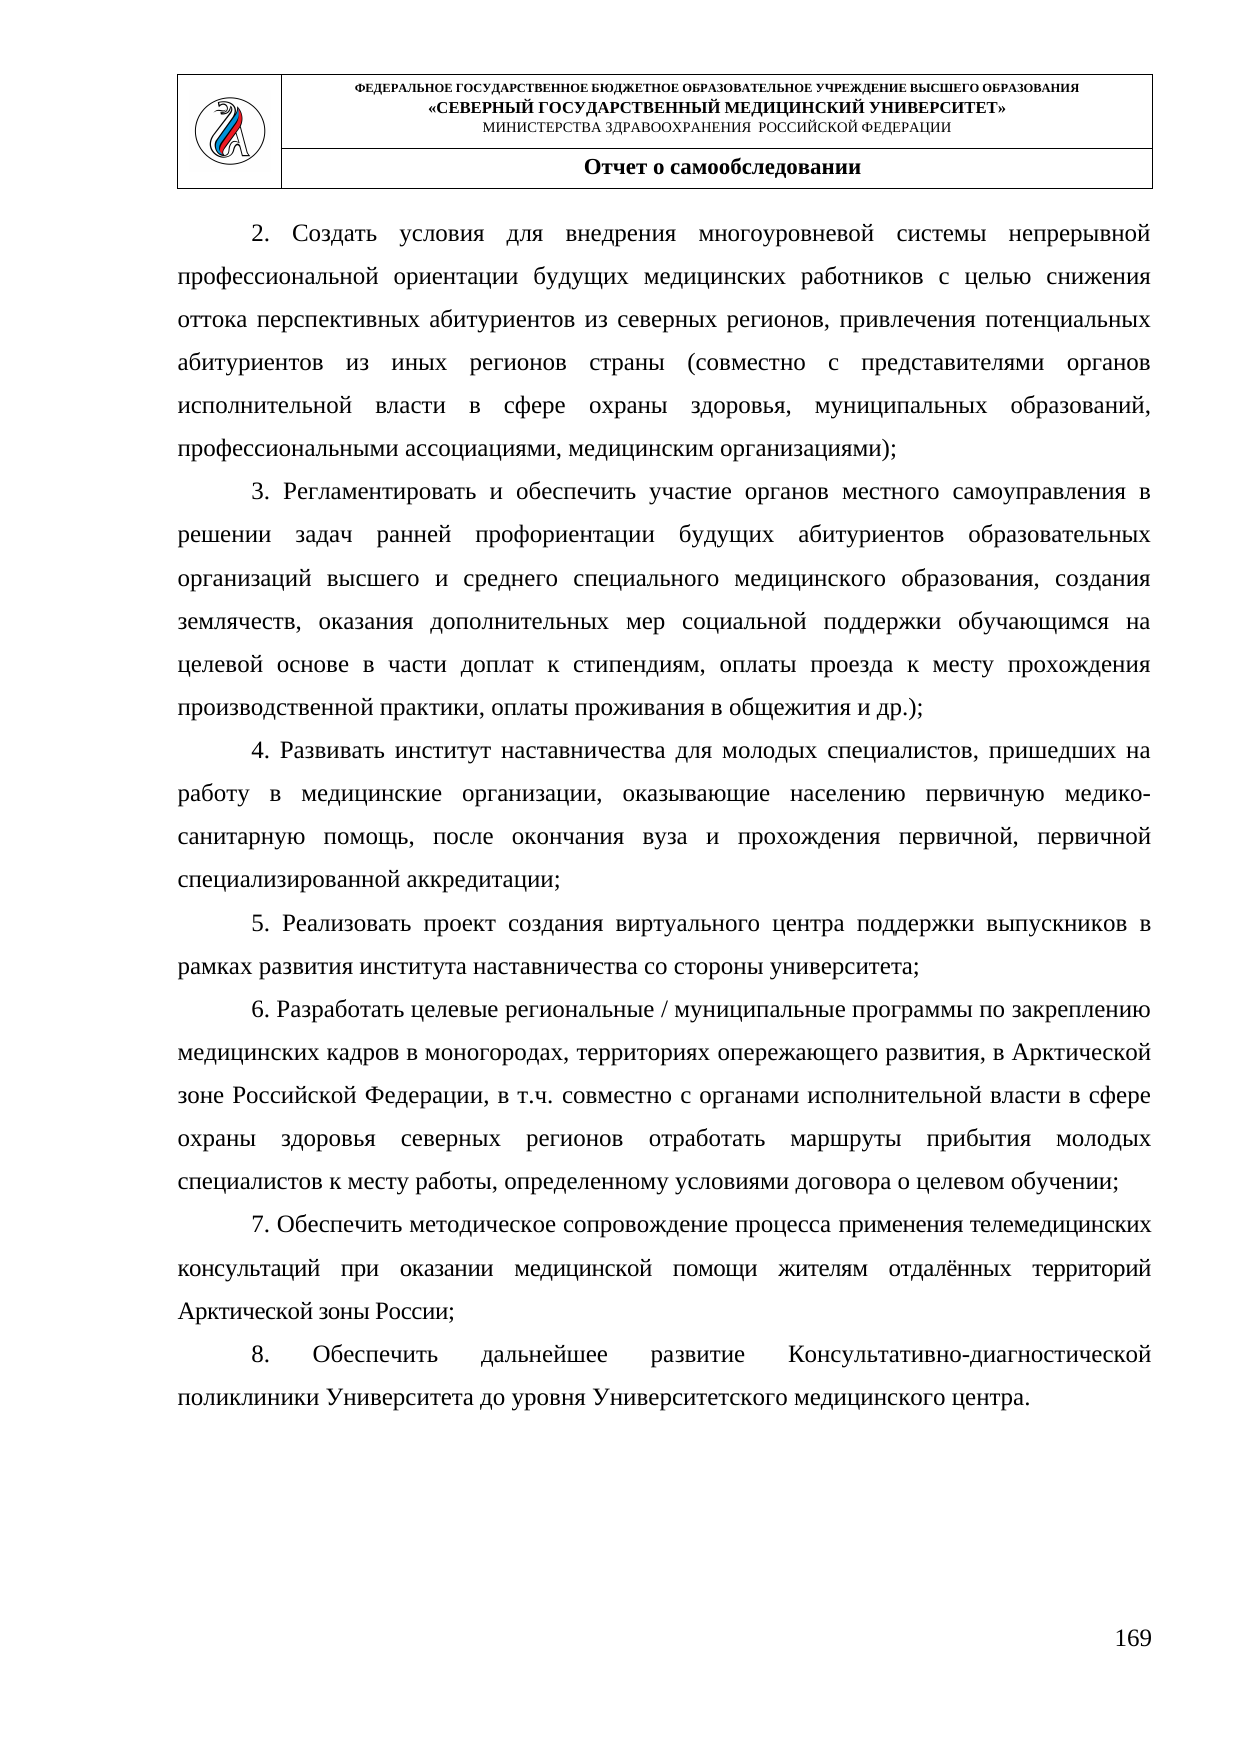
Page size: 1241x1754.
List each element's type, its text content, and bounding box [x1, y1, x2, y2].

text 4. Развивать институт наставничества для молодых специалистов, пришедших на работу в медицинские организации, оказывающие населению первичную медико-санитарную помощь, после окончания вуза и прохождения первичной, первичной специализированной аккредитации; [177, 735, 1152, 893]
text 2. Создать условия для внедрения многоуровневой системы непрерывной профессиональной ориентации будущих медицинских работников с целью снижения оттока перспективных абитуриентов из северных регионов, привлечения потенциальных абитуриентов из иных регионов страны (совместно с представителями органов исполнительной власти в сфере охраны здоровья, муниципальных образований, профессиональными ассоциациями, медицинским организациями); [177, 218, 1152, 462]
text 3. Регламентировать и обеспечить участие органов местного самоуправления в решении задач ранней профориентации будущих абитуриентов образовательных организаций высшего и среднего специального медицинского образования, создания землячеств, оказания дополнительных мер социальной поддержки обучающимся на целевой основе в части доплат к стипендиям, оплаты проезда к месту прохождения производственной практики, оплаты проживания в общежития и др.); [177, 476, 1152, 721]
text 8. Обеспечить дальнейшее развитие Консультативно-диагностической поликлиники Университета до уровня Университетского медицинского центра. [177, 1339, 1152, 1411]
picture [188, 90, 272, 172]
text 5. Реализовать проект создания виртуального центра поддержки выпускников в рамках развития института наставничества со стороны университета; [177, 908, 1152, 979]
text 7. Обеспечить методическое сопровождение процесса применения телемедицинских консультаций при оказании медицинской помощи жителям отдалённых территорий Арктической зоны России; [177, 1209, 1152, 1324]
text 6. Разработать целевые региональные / муниципальные программы по закреплению медицинских кадров в моногородах, территориях опережающего развития, в Арктической зоне Российской Федерации, в т.ч. совместно с органами исполнительной власти в сфере охраны здоровья северных регионов отработать маршруты прибытия молодых специалистов к месту работы, определенному условиями договора о целевом обучении; [177, 994, 1152, 1195]
